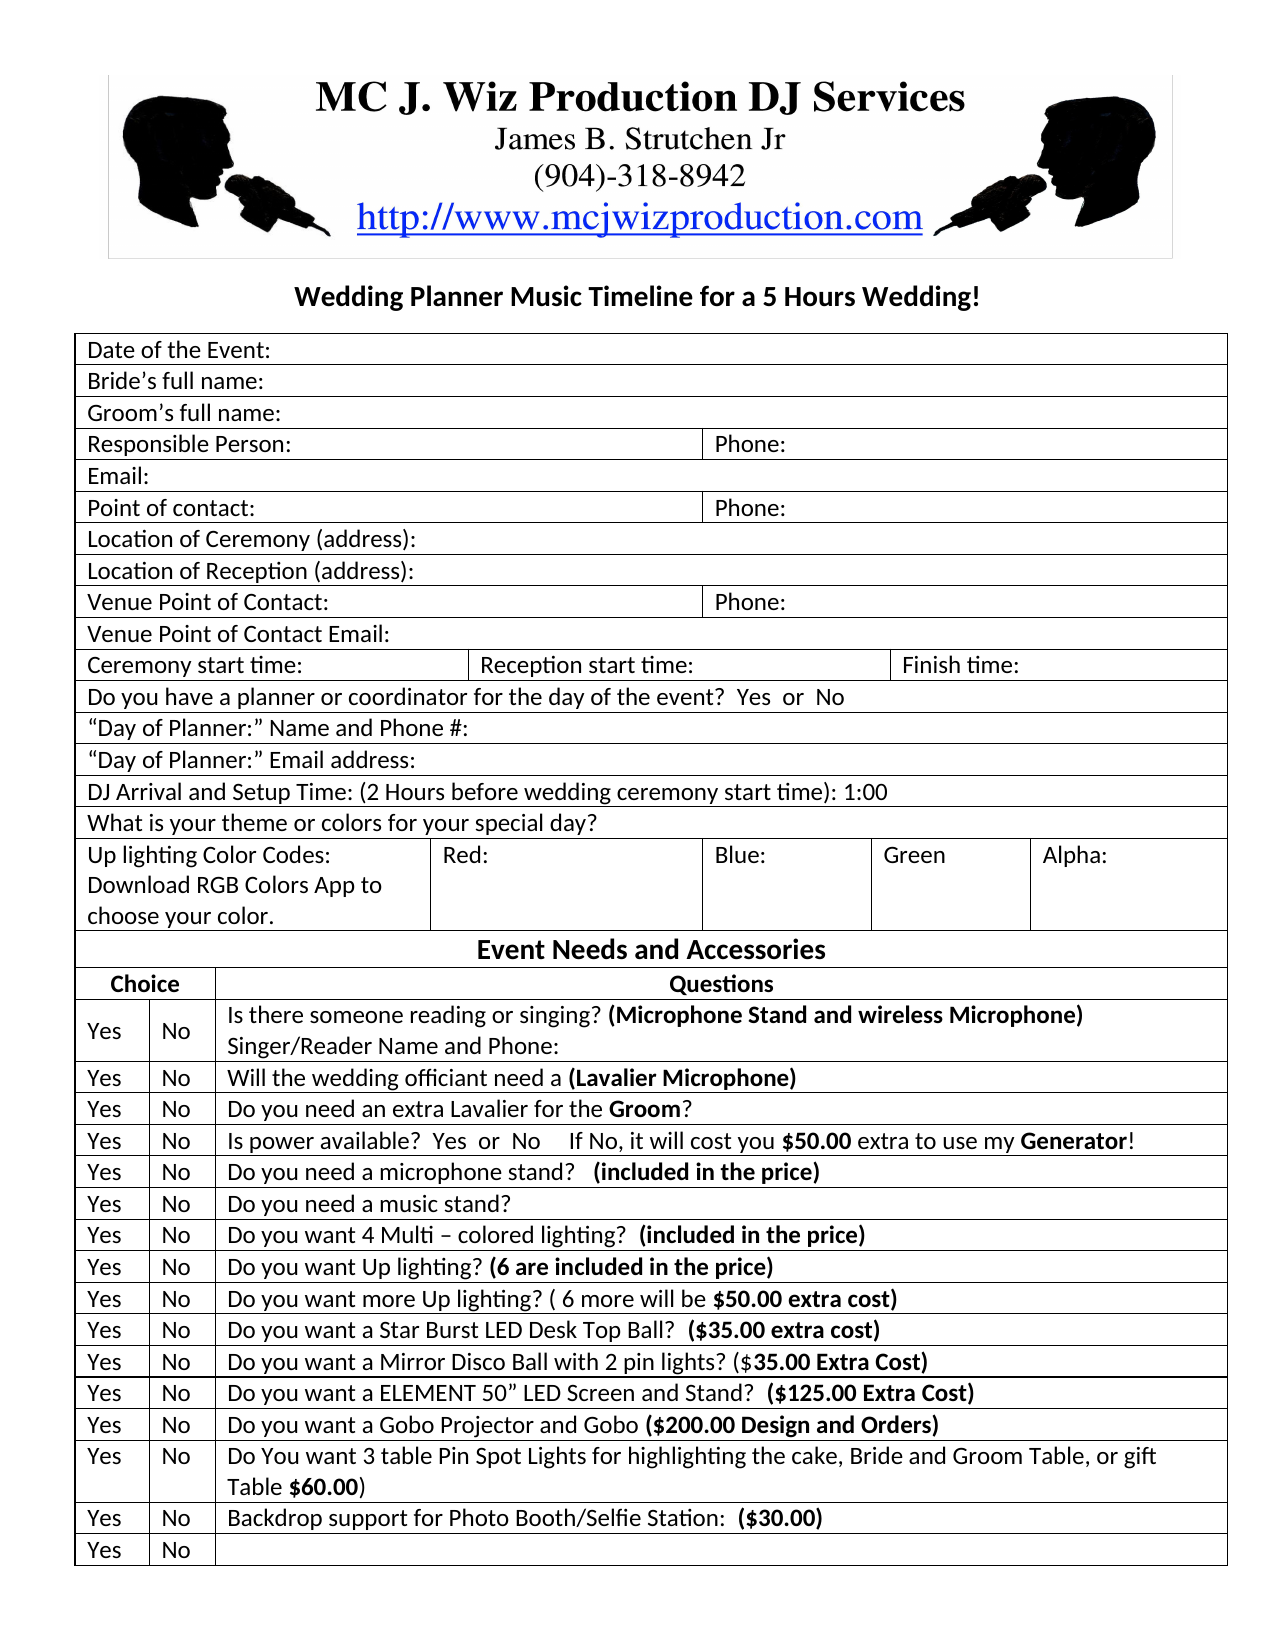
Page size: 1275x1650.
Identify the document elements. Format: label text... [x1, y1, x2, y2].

table_cell Red: [431, 839, 702, 930]
table_header Date of the Event: [76, 334, 1227, 364]
table_cell Phone: [703, 429, 1227, 459]
table_cell Is there someone reading or singing? (Microphone Stand and wireless Microphone) Singer/Reader Name and Phone: [216, 1000, 1227, 1061]
table_cell Yes [76, 1409, 149, 1439]
table_cell No [150, 1378, 215, 1408]
table_cell No [150, 1251, 215, 1282]
table_cell No [150, 1000, 215, 1061]
table_cell No [150, 1220, 215, 1250]
table_cell What is your theme or colors for your special day? [76, 807, 1227, 838]
table_cell Will the wedding officiant need a (Lavalier Microphone) [216, 1062, 1227, 1092]
table_cell No [150, 1534, 215, 1565]
table_cell Groom’s full name: [76, 397, 1227, 427]
table_cell Reception start time: [469, 650, 890, 680]
table_cell Yes [76, 1346, 149, 1376]
table_cell No [150, 1283, 215, 1313]
table_cell Green [872, 839, 1030, 930]
table_cell No [150, 1441, 215, 1502]
table_cell No [150, 1093, 215, 1124]
table_cell Do you want a ELEMENT 50” LED Screen and Stand? ($125.00 Extra Cost) [216, 1378, 1227, 1408]
table_cell Yes [76, 1125, 149, 1155]
table_cell Do you want a Gobo Projector and Gobo ($200.00 Design and Orders) [216, 1409, 1227, 1439]
table_cell Yes [76, 1378, 149, 1408]
table_cell Location of Ceremony (address): [76, 523, 1227, 554]
table_cell Do You want 3 table Pin Spot Lights for highlighting the cake, Bride and Groom Table, or gift Table $60.00) [216, 1441, 1227, 1502]
table_cell Do you want more Up lighting? ( 6 more will be $50.00 extra cost) [216, 1283, 1227, 1313]
table_cell Yes [76, 1441, 149, 1502]
table_cell Choice [76, 968, 215, 999]
table_cell Do you have a planner or coordinator for the day of the event? Yes or No [76, 681, 1227, 712]
table_cell No [150, 1503, 215, 1533]
table_cell DJ Arrival and Setup Time: (2 Hours before wedding ceremony start time): 1:00 [76, 776, 1227, 806]
table_cell Yes [76, 1156, 149, 1187]
table_cell Do you need a music stand? [216, 1188, 1227, 1218]
table_cell Yes [76, 1251, 149, 1282]
table_cell [216, 1534, 1227, 1565]
text Wedding Planner Music Timeline for a 5 Hours Wedding! [75, 278, 1200, 313]
table_cell No [150, 1125, 215, 1155]
table_cell Responsible Person: [76, 429, 702, 459]
table_cell Yes [76, 1062, 149, 1092]
table_cell Do you want a Star Burst LED Desk Top Ball? ($35.00 extra cost) [216, 1314, 1227, 1345]
table_cell Yes [76, 1188, 149, 1218]
table_cell Location of Reception (address): [76, 555, 1227, 585]
table_cell No [150, 1188, 215, 1218]
picture [98, 75, 1182, 259]
table_cell Yes [76, 1503, 149, 1533]
table_cell Phone: [703, 586, 1227, 617]
table_cell Event Needs and Accessories [76, 931, 1227, 967]
table_cell “Day of Planner:” Email address: [76, 744, 1227, 775]
table_cell Point of contact: [76, 492, 702, 522]
table_cell Do you want Up lighting? (6 are included in the price) [216, 1251, 1227, 1282]
table_cell Venue Point of Contact Email: [76, 618, 1227, 648]
table_cell Do you want a Mirror Disco Ball with 2 pin lights? ($35.00 Extra Cost) [216, 1346, 1227, 1376]
table_cell No [150, 1314, 215, 1345]
table_cell No [150, 1156, 215, 1187]
table_cell Yes [76, 1093, 149, 1124]
table_cell Bride’s full name: [76, 365, 1227, 396]
table_cell No [150, 1346, 215, 1376]
table_cell Up lighting Color Codes: Download RGB Colors App to choose your color. [76, 839, 430, 930]
table_cell Do you need an extra Lavalier for the Groom? [216, 1093, 1227, 1124]
table_cell Do you want 4 Multi – colored lighting? (included in the price) [216, 1220, 1227, 1250]
table_cell Yes [76, 1534, 149, 1565]
table_cell Alpha: [1031, 839, 1227, 930]
table_cell Phone: [703, 492, 1227, 522]
table_cell Yes [76, 1220, 149, 1250]
table_cell Yes [76, 1000, 149, 1061]
table_cell Blue: [703, 839, 871, 930]
table_cell Do you need a microphone stand? (included in the price) [216, 1156, 1227, 1187]
table_cell Yes [76, 1314, 149, 1345]
table_cell Backdrop support for Photo Booth/Selfie Station: ($30.00) [216, 1503, 1227, 1533]
table_cell Is power available? Yes or No If No, it will cost you $50.00 extra to use my Generator! [216, 1125, 1227, 1155]
table_cell Email: [76, 460, 1227, 491]
table_cell Yes [76, 1283, 149, 1313]
table_cell Ceremony start time: [76, 650, 468, 680]
table_cell No [150, 1409, 215, 1439]
table_cell Venue Point of Contact: [76, 586, 702, 617]
table_cell Finish time: [891, 650, 1227, 680]
table_cell No [150, 1062, 215, 1092]
table_cell Questions [216, 968, 1227, 999]
table_cell “Day of Planner:” Name and Phone #: [76, 713, 1227, 743]
